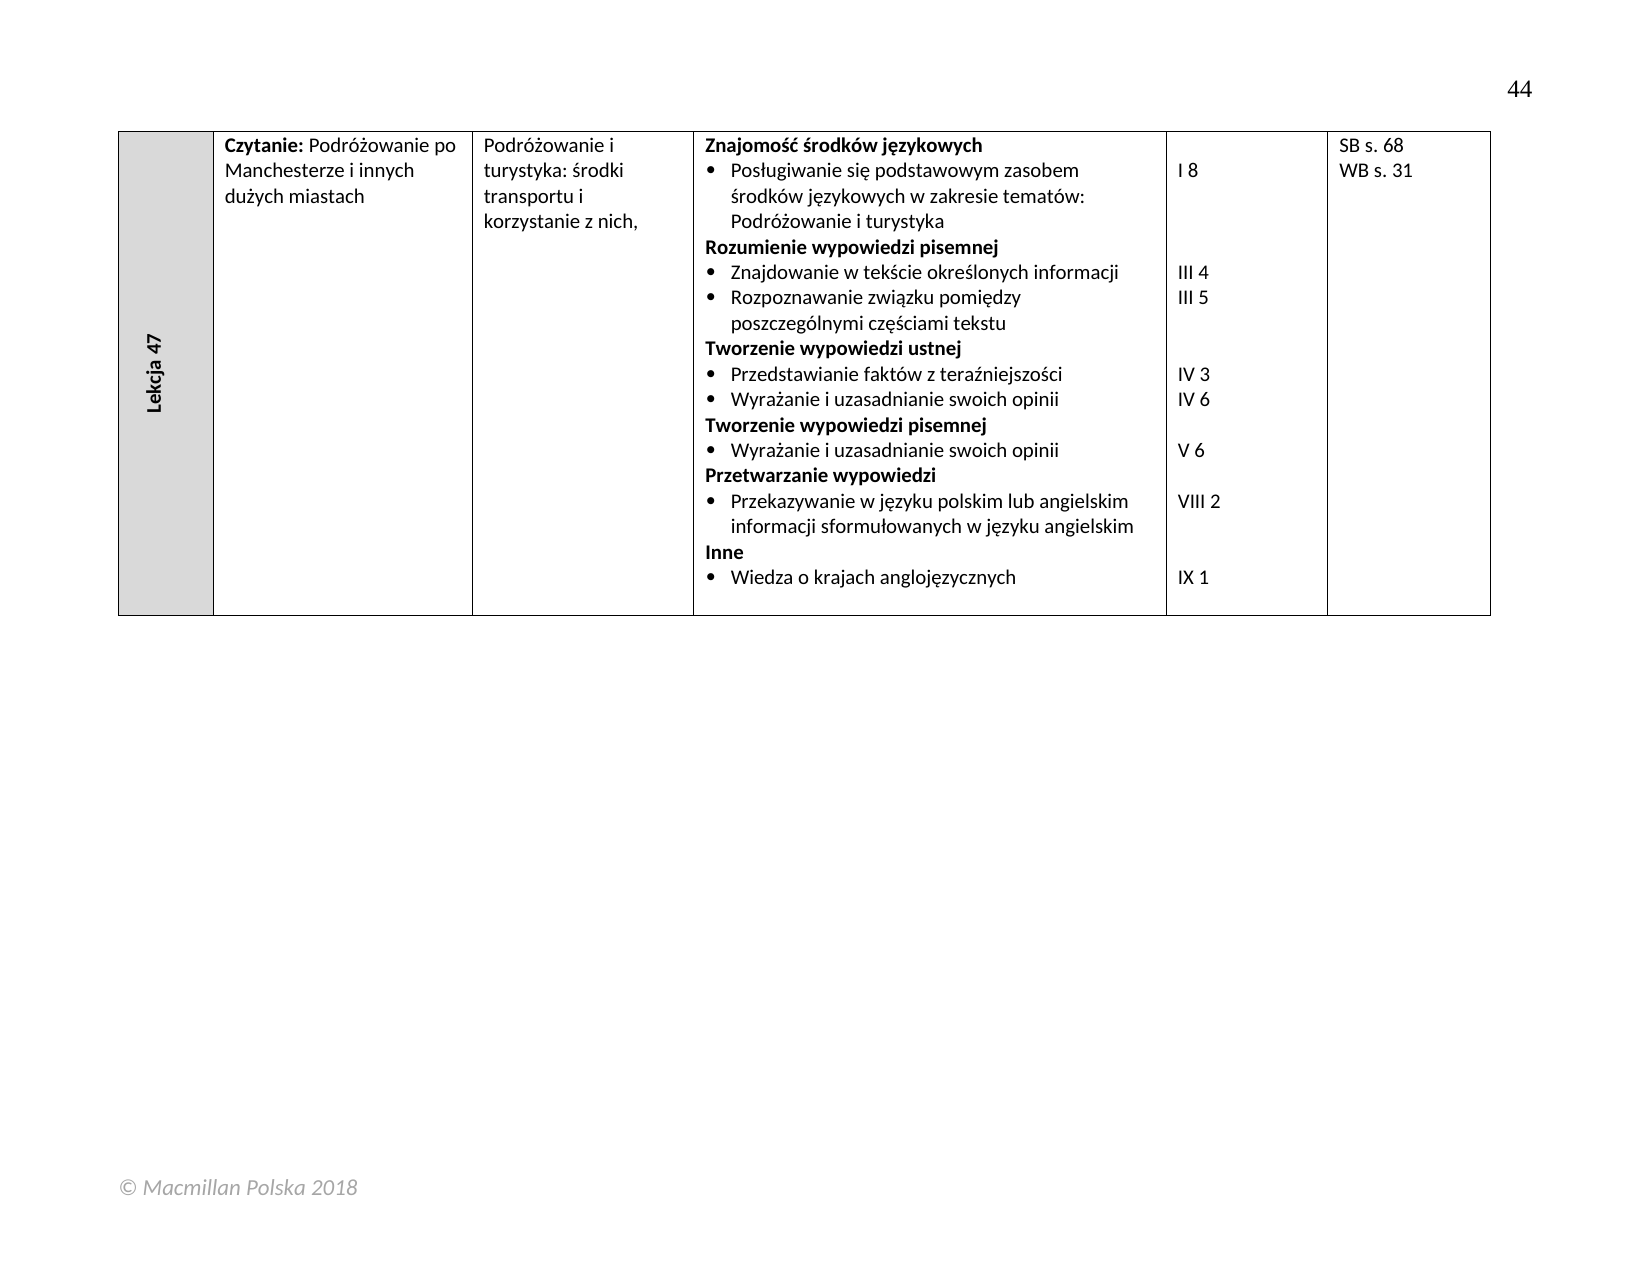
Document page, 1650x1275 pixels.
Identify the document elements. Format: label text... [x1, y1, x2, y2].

table_cell SB s. 68 WB s. 31 [1328, 132, 1490, 615]
table_cell Czytanie: Podróżowanie po Manchesterze i innych dużych miastach [214, 132, 472, 615]
table_cell Podróżowanie i turystyka: środki transportu i korzystanie z nich, [473, 132, 693, 615]
table_cell Lekcja 47 [119, 132, 213, 615]
table_cell Znajomość środków językowych Posługiwanie się podstawowym zasobem środków językowych w zakresie tematów: Podróżowanie i turystyka Rozumienie wypowiedzi pisemnej Znajdowanie w tekście określonych informacji Rozpoznawanie związku pomiędzy poszczególnymi częściami tekstu Tworzenie wypowiedzi ustnej Przedstawianie faktów z teraźniejszości Wyrażanie i uzasadnianie swoich opinii Tworzenie wypowiedzi pisemnej Wyrażanie i uzasadnianie swoich opinii Przetwarzanie wypowiedzi Przekazywanie w języku polskim lub angielskim informacji sformułowanych w języku angielskim Inne Wiedza o krajach anglojęzycznych [694, 132, 1166, 615]
table_cell I 8 III 4 III 5 IV 3 IV 6 V 6 VIII 2 IX 1 [1167, 132, 1327, 615]
